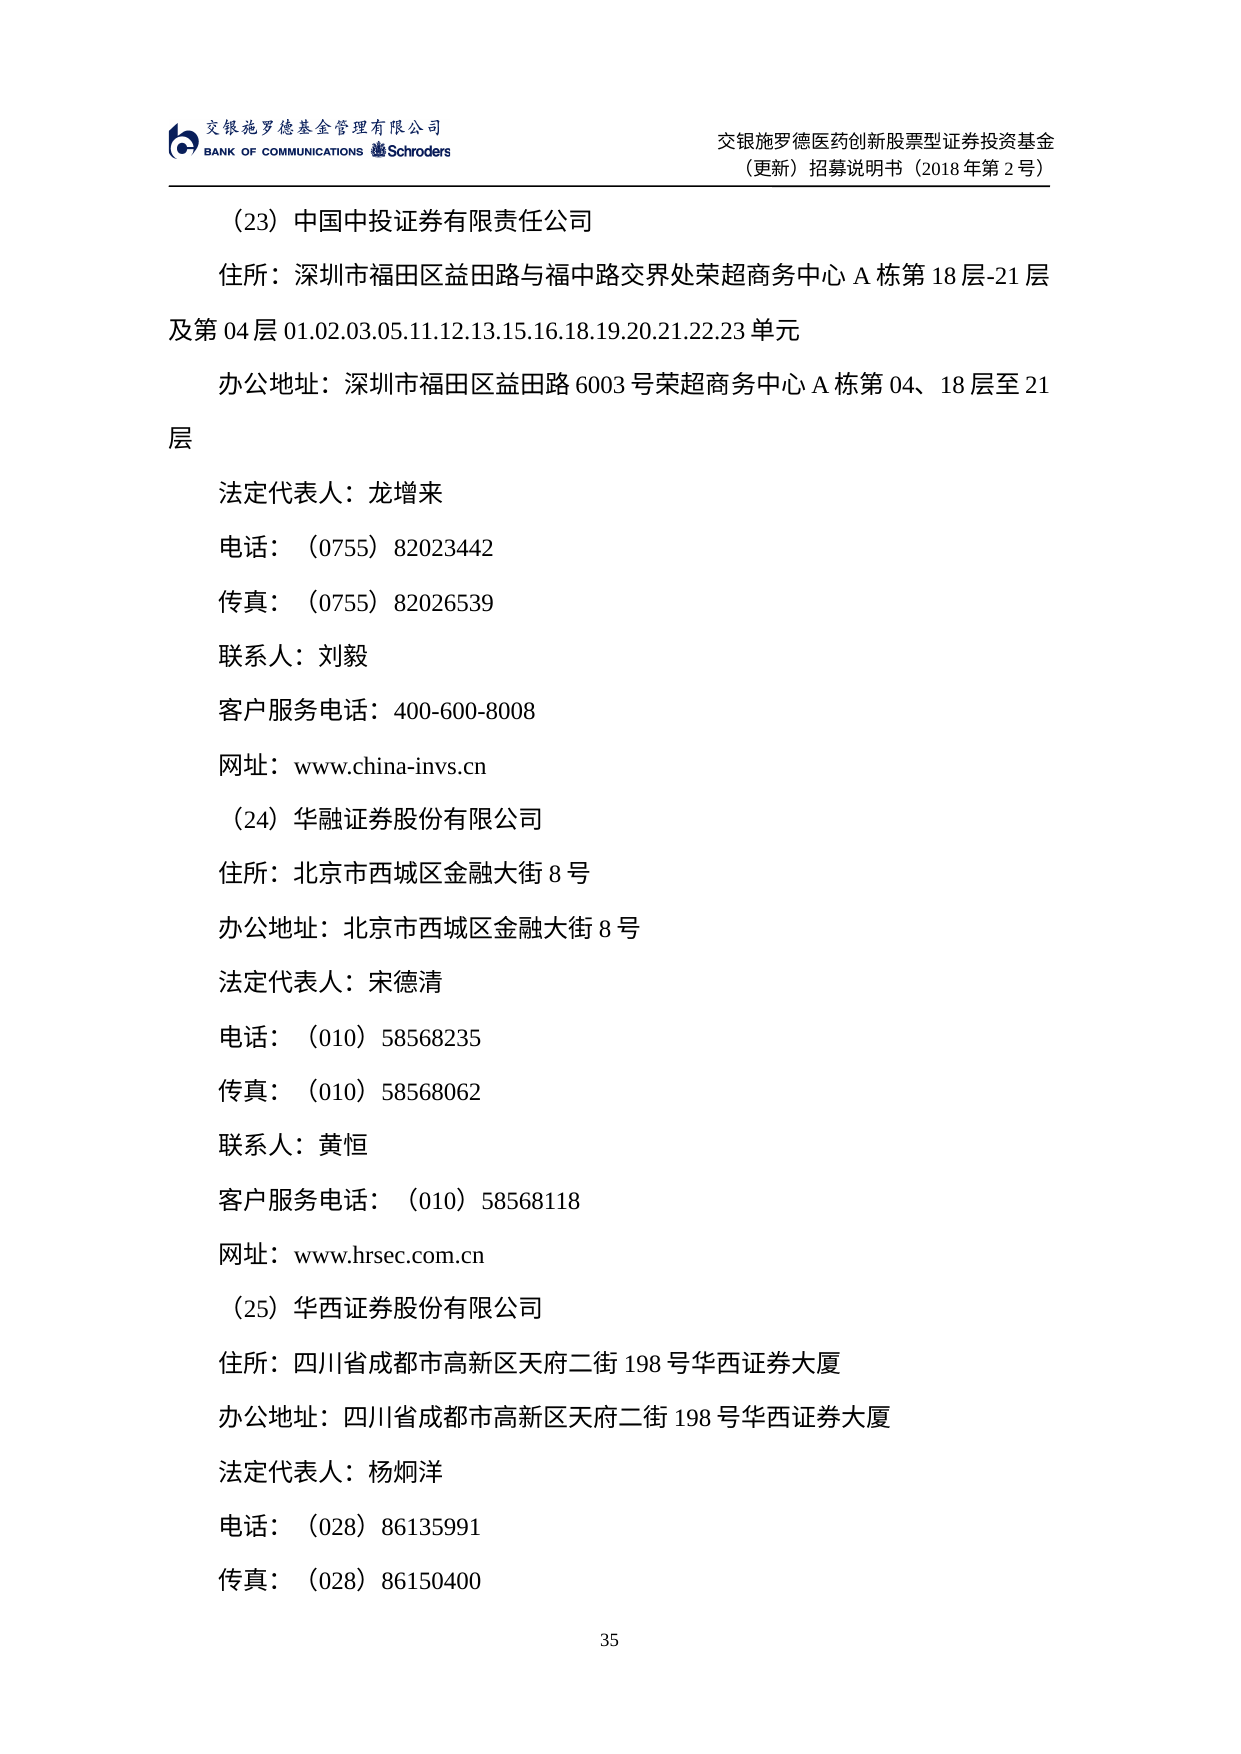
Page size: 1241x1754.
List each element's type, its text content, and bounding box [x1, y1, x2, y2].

text 网址：www.hrsec.com.cn [169, 1234, 1050, 1271]
text 电话：（010）58568235 [169, 1017, 1050, 1053]
text （25）华西证券股份有限公司 [169, 1289, 1050, 1325]
text 办公地址：北京市西城区金融大街8号 [169, 908, 1050, 944]
text 联系人：刘毅 [169, 636, 1050, 673]
text 住所：深圳市福田区益田路与福中路交界处荣超商务中心A栋第18层-21层及第04层01.02.03.05.11.12.13.15.16.18.19.20.21.22.23单元 [169, 256, 1050, 346]
text 住所：四川省成都市高新区天府二街198号华西证券大厦 [169, 1343, 1050, 1379]
text 电话：（028）86135991 [169, 1506, 1050, 1543]
text （24）华融证券股份有限公司 [169, 799, 1050, 836]
text 法定代表人：宋德清 [169, 963, 1050, 999]
text 传真：（0755）82026539 [169, 582, 1050, 618]
text 办公地址：深圳市福田区益田路6003号荣超商务中心A栋第04、18层至21层 [169, 364, 1050, 455]
text 客户服务电话：400-600-8008 [169, 691, 1050, 727]
text 网址：www.china-invs.cn [169, 745, 1050, 781]
text 联系人：黄恒 [169, 1126, 1050, 1162]
text 法定代表人：龙增来 [169, 473, 1050, 509]
text （23）中国中投证券有限责任公司 [169, 201, 1050, 238]
text 传真：（028）86150400 [169, 1561, 1050, 1597]
text 办公地址：四川省成都市高新区天府二街198号华西证券大厦 [169, 1398, 1050, 1434]
picture [168, 119, 451, 159]
text 客户服务电话：（010）58568118 [169, 1180, 1050, 1216]
text 法定代表人：杨炯洋 [169, 1452, 1050, 1488]
text 传真：（010）58568062 [169, 1071, 1050, 1108]
text 住所：北京市西城区金融大街8号 [169, 854, 1050, 890]
text 电话：（0755）82023442 [169, 528, 1050, 564]
